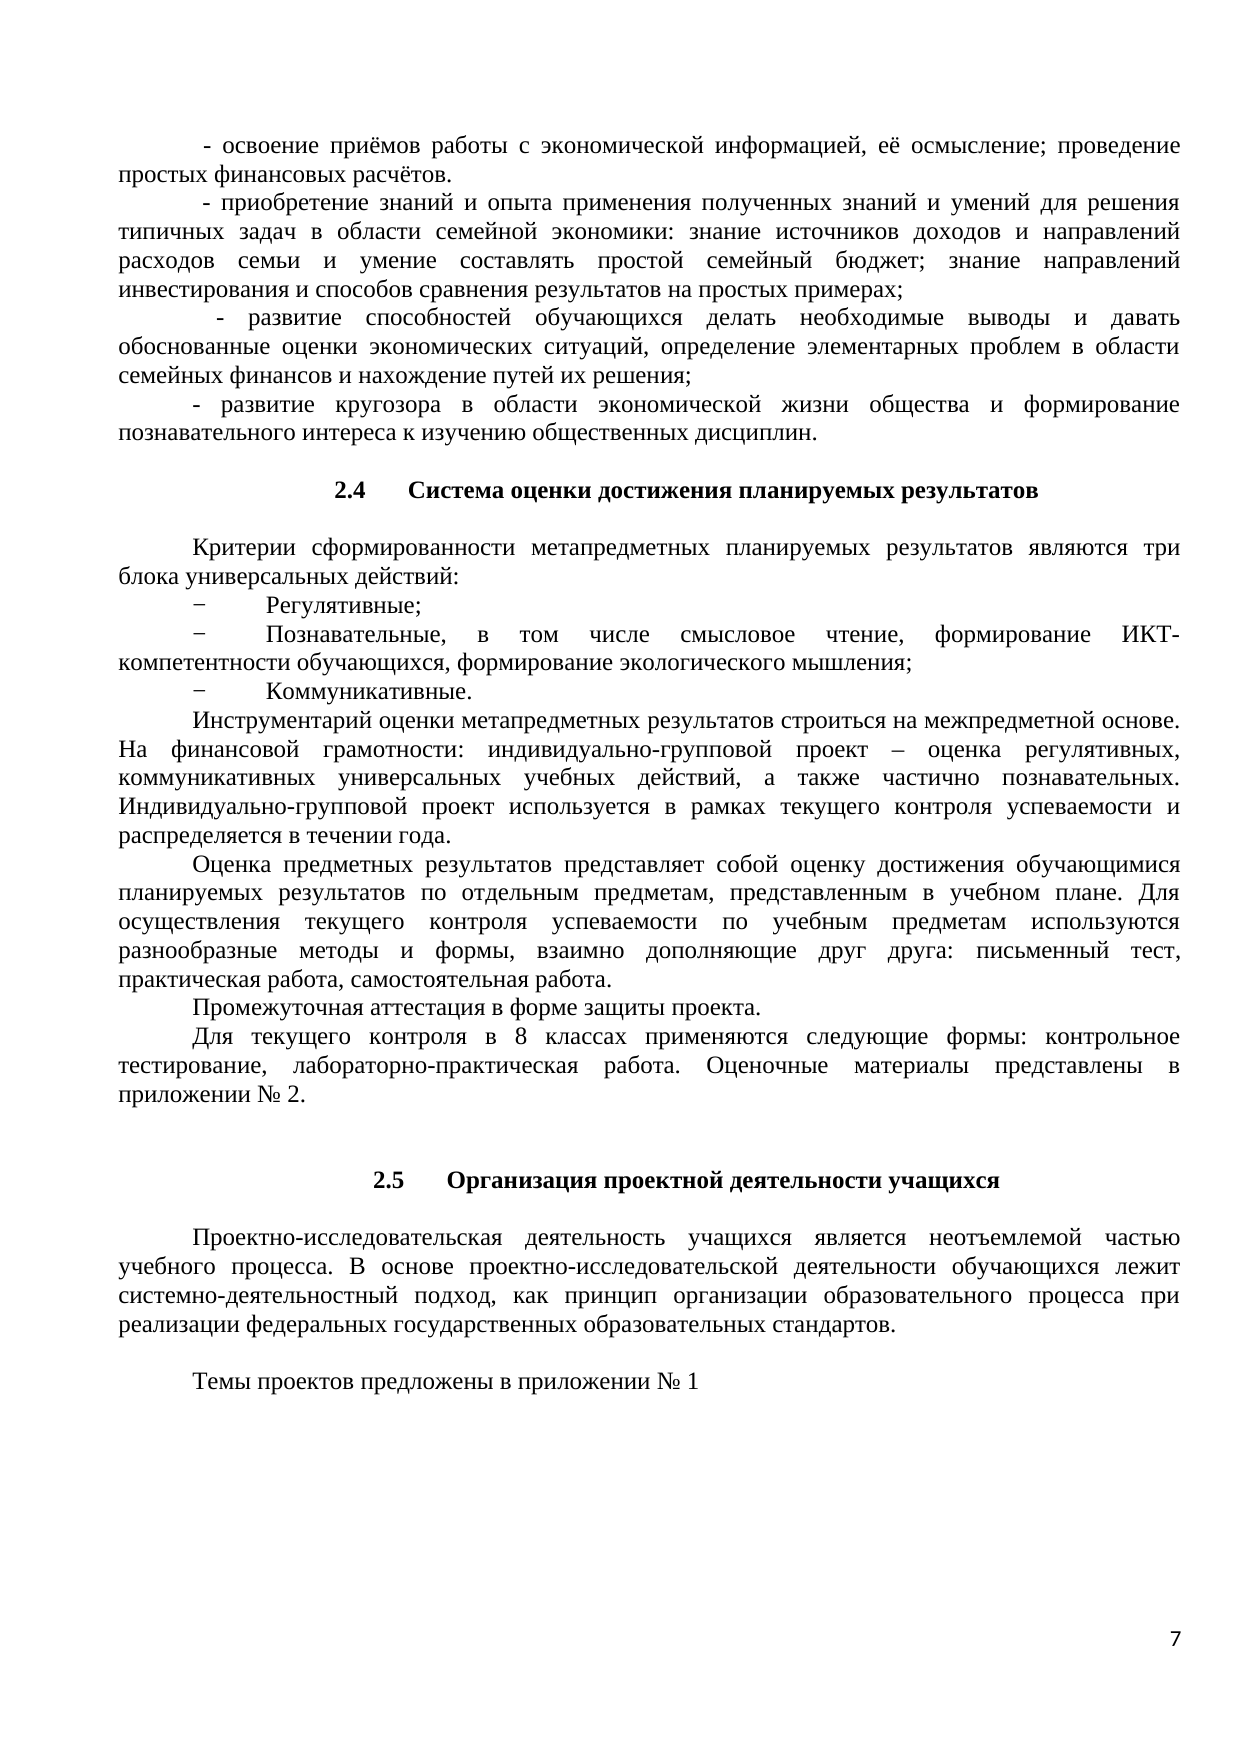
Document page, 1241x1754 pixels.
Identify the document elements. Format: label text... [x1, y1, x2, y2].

text Темы проектов предложены в приложении № 1 [118, 1366, 1181, 1395]
text - развитие способностей обучающихся делать необходимые выводы и давать обоснованные оценки экономических ситуаций, определение элементарных проблем в области семейных финансов и нахождение путей их решения; [118, 302, 1181, 389]
text - приобретение знаний и опыта применения полученных знаний и умений для решения типичных задач в области семейной экономики: знание источников доходов и направлений расходов семьи и умение составлять простой семейный бюджет; знание направлений инвестирования и способов сравнения результатов на простых примерах; [118, 187, 1181, 302]
text Критерии сформированности метапредметных планируемых результатов являются три блока универсальных действий: [118, 532, 1181, 590]
list Коммуникативные. [118, 676, 1181, 705]
list Познавательные, в том числе смысловое чтение, формирование ИКТ-компетентности обучающихся, формирование экологического мышления; [118, 619, 1181, 676]
text Инструментарий оценки метапредметных результатов строиться на межпредметной основе. На финансовой грамотности: индивидуально-групповой проект – оценка регулятивных, коммуникативных универсальных учебных действий, а также частично познавательных. Индивидуально-групповой проект используется в рамках текущего контроля успеваемости и распределяется в течении года. [118, 705, 1181, 849]
list Система оценки достижения планируемых результатов [118, 475, 1181, 504]
text Проектно-исследовательская деятельность учащихся является неотъемлемой частью учебного процесса. В основе проектно-исследовательской деятельности обучающихся лежит системно-деятельностный подход, как принцип организации образовательного процесса при реализации федеральных государственных образовательных стандартов. [118, 1222, 1181, 1337]
text - освоение приёмов работы с экономической информацией, её осмысление; проведение простых финансовых расчётов. [118, 130, 1181, 187]
list Регулятивные; [118, 590, 1181, 619]
list Организация проектной деятельности учащихся [118, 1165, 1181, 1194]
text - развитие кругозора в области экономической жизни общества и формирование познавательного интереса к изучению общественных дисциплин. [118, 389, 1181, 446]
text Для текущего контроля в 8 классах применяются следующие формы: контрольное тестирование, лабораторно-практическая работа. Оценочные материалы представлены в приложении № 2. [118, 1021, 1181, 1107]
text Промежуточная аттестация в форме защиты проекта. [118, 992, 1181, 1021]
text Оценка предметных результатов представляет собой оценку достижения обучающимися планируемых результатов по отдельным предметам, представленным в учебном плане. Для осуществления текущего контроля успеваемости по учебным предметам используются разнообразные методы и формы, взаимно дополняющие друг друга: письменный тест, практическая работа, самостоятельная работа. [118, 849, 1181, 992]
